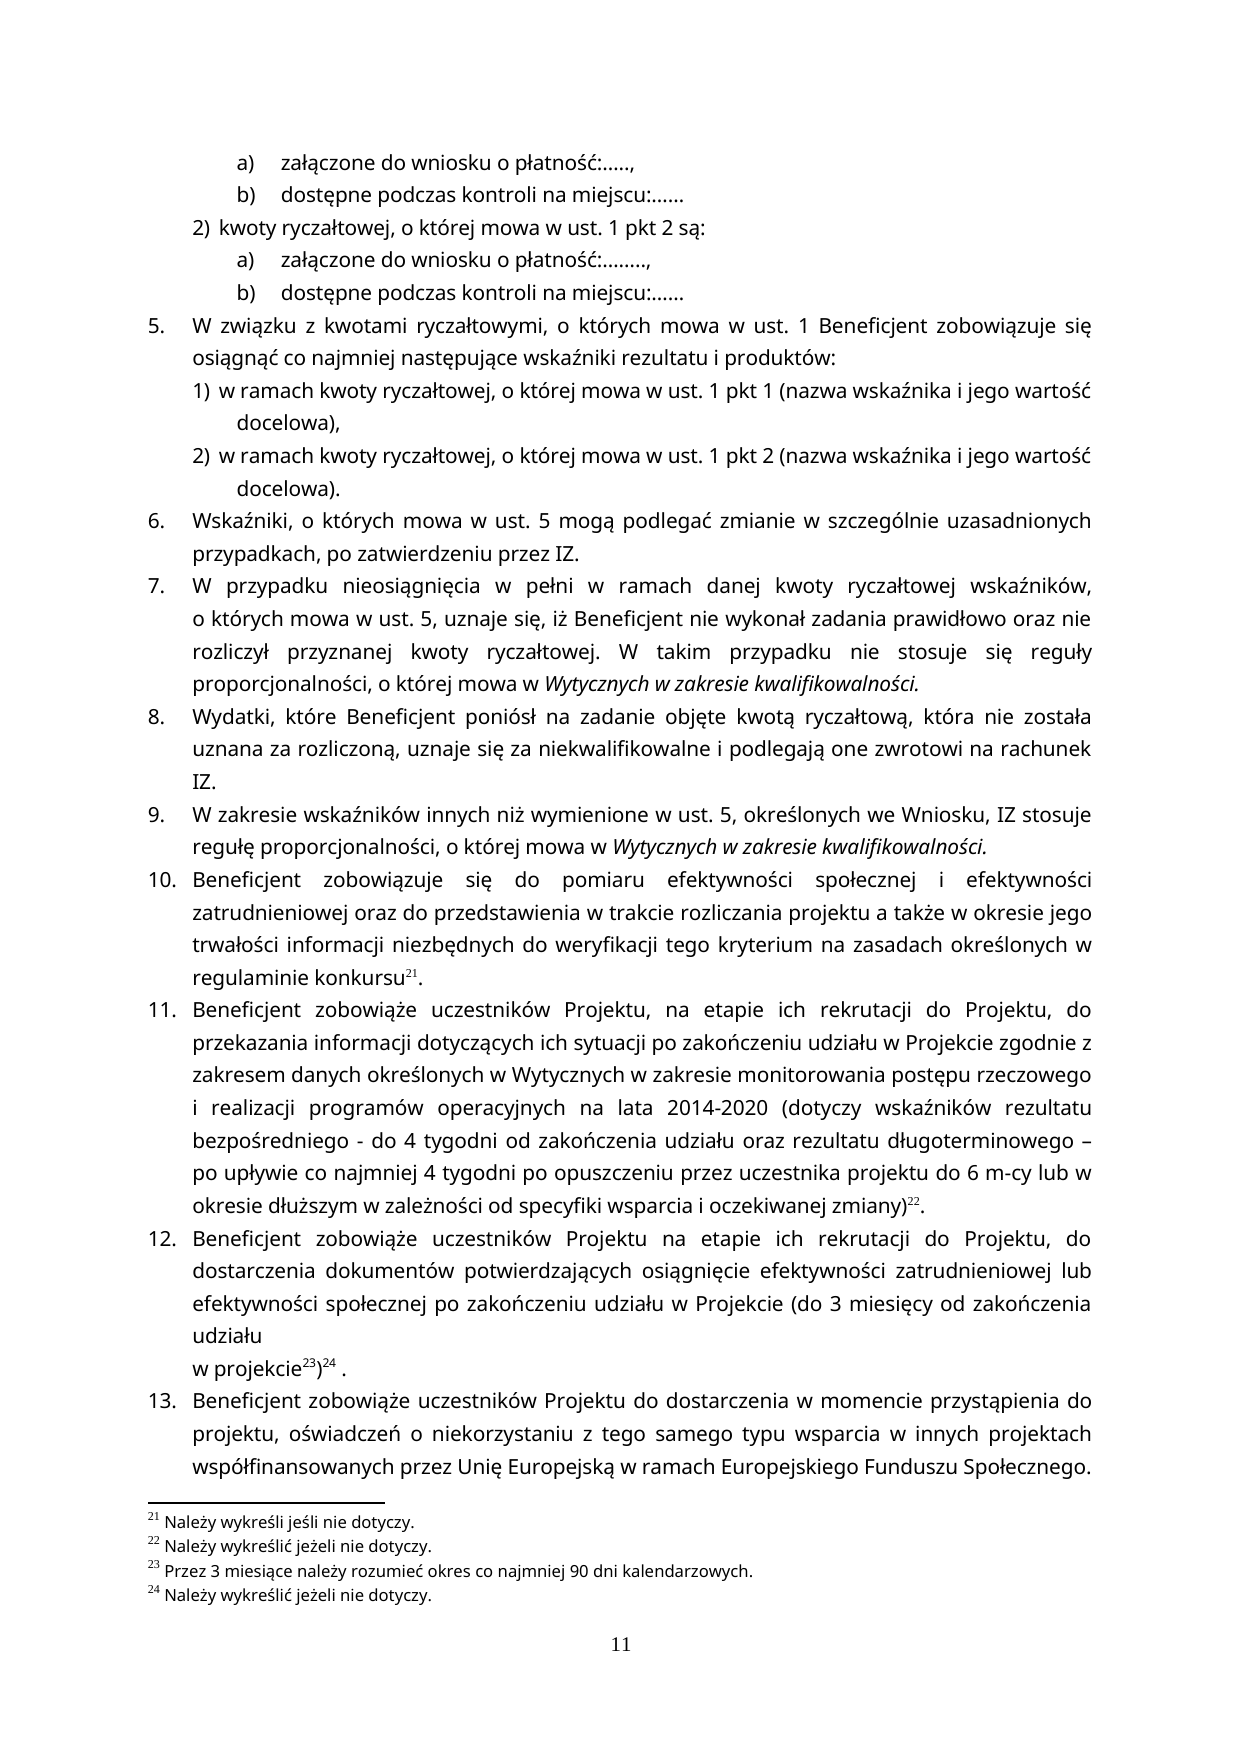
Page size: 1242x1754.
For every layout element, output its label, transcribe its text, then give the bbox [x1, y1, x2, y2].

list Wskaźniki, o których mowa w ust. 5 mogą podlegać zmianie w szczególnie uzasadnionych przypadkach, po zatwierdzeniu przez IZ. [148, 506, 1092, 567]
list W zakresie wskaźników innych niż wymienione w ust. 5, określonych we Wniosku, IZ stosuje regułę proporcjonalności, o której mowa w Wytycznych w zakresie kwalifikowalności. [148, 800, 1092, 861]
list załączone do wniosku o płatność:…….., [236, 246, 1092, 274]
list w ramach kwoty ryczałtowej, o której mowa w ust. 1 pkt 2 (nazwa wskaźnika i jego wartość docelowa). [192, 441, 1092, 502]
list załączone do wniosku o płatność:….., [236, 148, 1092, 176]
list Beneficjent zobowiąże uczestników Projektu do dostarczenia w momencie przystąpienia do projektu, oświadczeń o niekorzystaniu z tego samego typu wsparcia w innych projektach współfinansowanych przez Unię Europejską w ramach Europejskiego Funduszu Społecznego. [148, 1387, 1092, 1480]
list dostępne podczas kontroli na miejscu:…… [236, 180, 1092, 209]
list dostępne podczas kontroli na miejscu:…… [236, 278, 1092, 307]
list Beneficjent zobowiąże uczestników Projektu na etapie ich rekrutacji do Projektu, do dostarczenia dokumentów potwierdzających osiągnięcie efektywności zatrudnieniowej lub efektywności społecznej po zakończeniu udziału w Projekcie (do 3 miesięcy od zakończenia udziału w projekcie) . [148, 1224, 1092, 1382]
list kwoty ryczałtowej, o której mowa w ust. 1 pkt 2 są: [192, 213, 1092, 241]
list Wydatki, które Beneficjent poniósł na zadanie objęte kwotą ryczałtową, która nie została uznana za rozliczoną, uznaje się za niekwalifikowalne i podlegają one zwrotowi na rachunek IZ. [148, 702, 1092, 796]
list Beneficjent zobowiąże uczestników Projektu, na etapie ich rekrutacji do Projektu, do przekazania informacji dotyczących ich sytuacji po zakończeniu udziału w Projekcie zgodnie z zakresem danych określonych w Wytycznych w zakresie monitorowania postępu rzeczowego i realizacji programów operacyjnych na lata 2014-2020 (dotyczy wskaźników rezultatu bezpośredniego - do 4 tygodni od zakończenia udziału oraz rezultatu długoterminowego – po upływie co najmniej 4 tygodni po opuszczeniu przez uczestnika projektu do 6 m-cy lub w okresie dłuższym w zależności od specyfiki wsparcia i oczekiwanej zmiany). [148, 995, 1092, 1219]
list W przypadku nieosiągnięcia w pełni w ramach danej kwoty ryczałtowej wskaźników, o których mowa w ust. 5, uznaje się, iż Beneficjent nie wykonał zadania prawidłowo oraz nie rozliczył przyznanej kwoty ryczałtowej. W takim przypadku nie stosuje się reguły proporcjonalności, o której mowa w Wytycznych w zakresie kwalifikowalności. [148, 572, 1092, 698]
list Beneficjent zobowiązuje się do pomiaru efektywności społecznej i efektywności zatrudnieniowej oraz do przedstawienia w trakcie rozliczania projektu a także w okresie jego trwałości informacji niezbędnych do weryfikacji tego kryterium na zasadach określonych w regulaminie konkursu. [148, 865, 1092, 991]
list W związku z kwotami ryczałtowymi, o których mowa w ust. 1 Beneficjent zobowiązuje się osiągnąć co najmniej następujące wskaźniki rezultatu i produktów: [148, 311, 1092, 372]
list w ramach kwoty ryczałtowej, o której mowa w ust. 1 pkt 1 (nazwa wskaźnika i jego wartość docelowa), [192, 376, 1092, 437]
